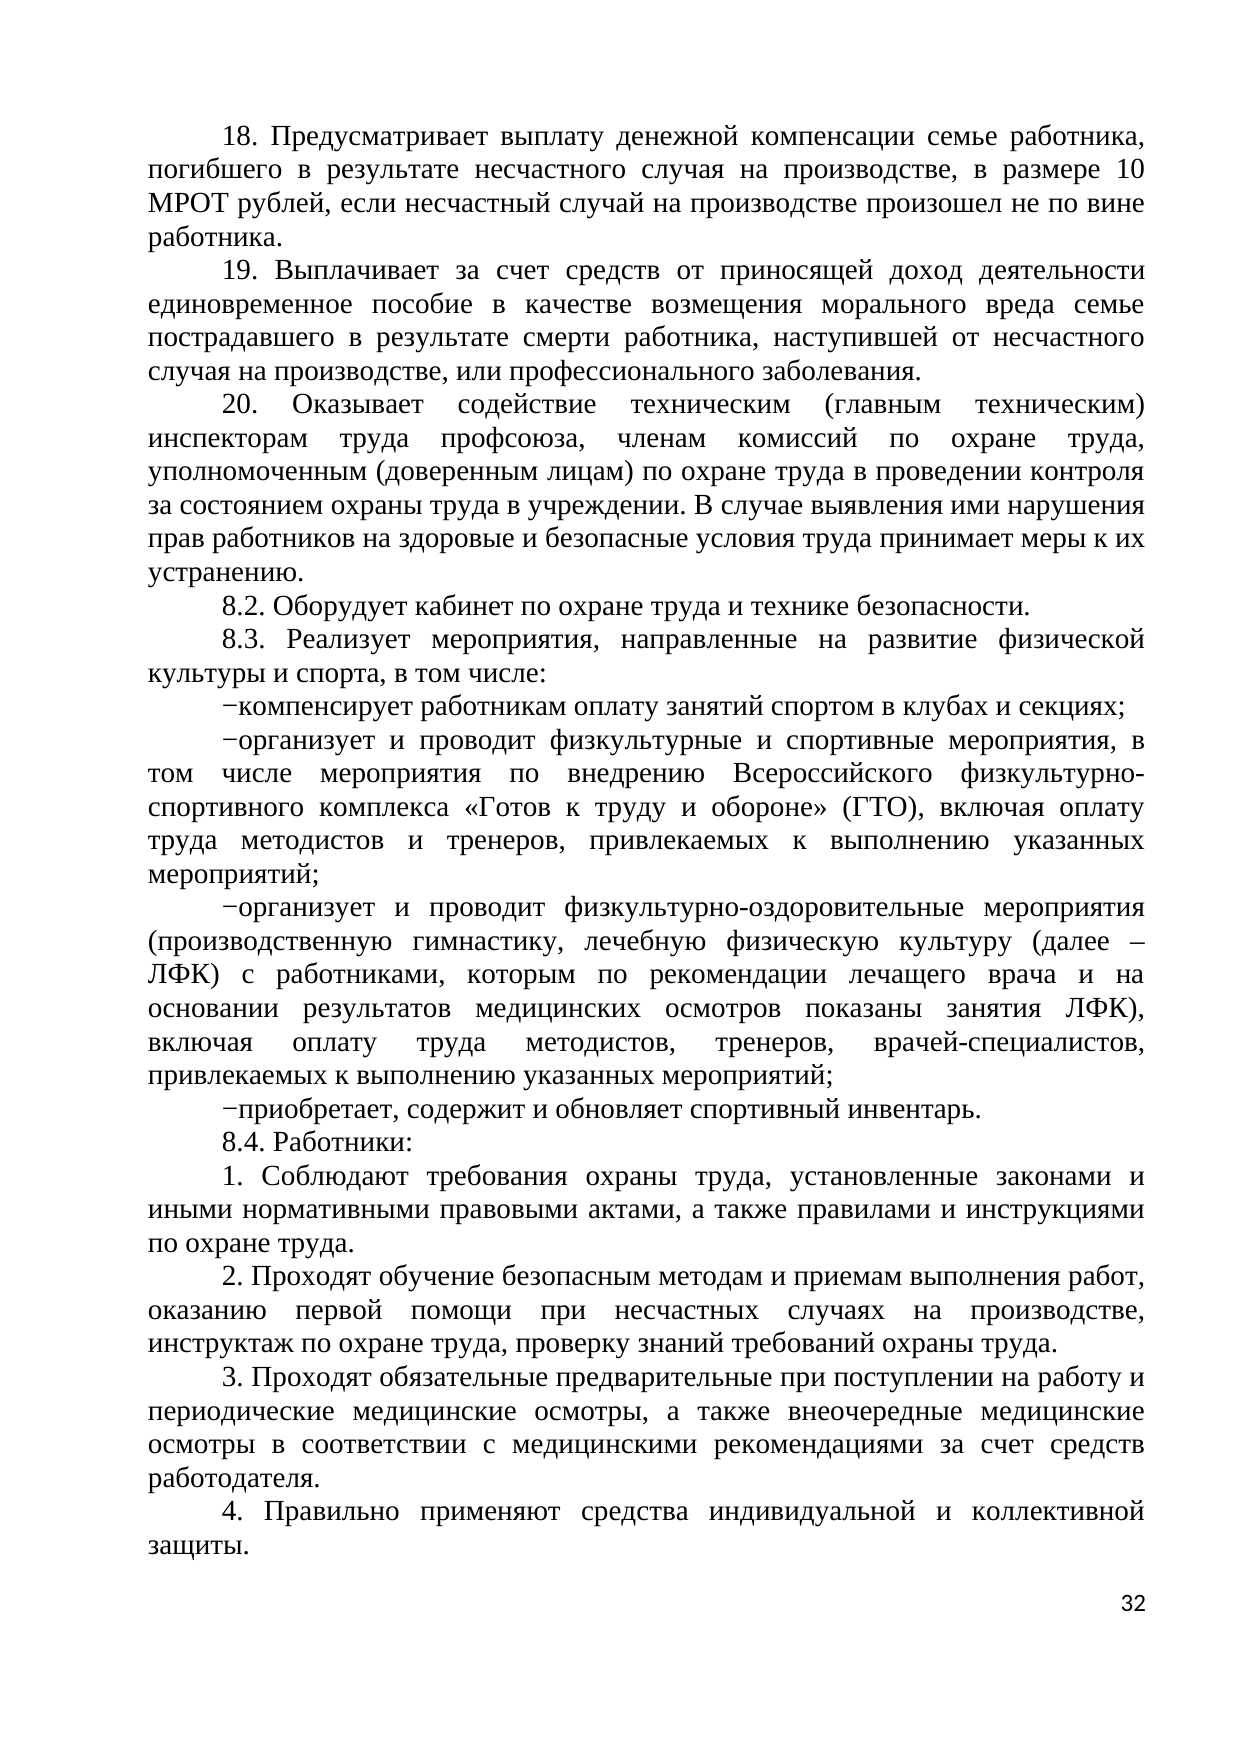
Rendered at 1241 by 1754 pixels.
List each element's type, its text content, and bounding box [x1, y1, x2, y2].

text 2. Проходят обучение безопасным методам и приемам выполнения работ, оказанию первой помощи при несчастных случаях на производстве, инструктаж по охране труда, проверку знаний требований охраны труда. [148, 1258, 1146, 1359]
text 8.3. Реализует мероприятия, направленные на развитие физической культуры и спорта, в том числе: [148, 621, 1146, 688]
text 1. Соблюдают требования охраны труда, установленные законами и иными нормативными правовыми актами, а также правилами и инструкциями по охране труда. [148, 1158, 1146, 1258]
text 4. Правильно применяют средства индивидуальной и коллективной защиты. [148, 1493, 1146, 1560]
text 8.4. Работники: [148, 1124, 1146, 1158]
text 3. Проходят обязательные предварительные при поступлении на работу и периодические медицинские осмотры, а также внеочередные медицинские осмотры в соответствии с медицинскими рекомендациями за счет средств работодателя. [148, 1359, 1146, 1493]
text 18. Предусматривает выплату денежной компенсации семье работника, погибшего в результате несчастного случая на производстве, в размере 10 МРОТ рублей, если несчастный случай на производстве произошел не по вине работника. [148, 118, 1146, 252]
text 8.2. Оборудует кабинет по охране труда и технике безопасности. [148, 588, 1146, 621]
text 19. Выплачивает за счет средств от приносящей доход деятельности единовременное пособие в качестве возмещения морального вреда семье пострадавшего в результате смерти работника, наступившей от несчастного случая на производстве, или профессионального заболевания. [148, 252, 1146, 386]
text 20. Оказывает содействие техническим (главным техническим) инспекторам труда профсоюза, членам комиссий по охране труда, уполномоченным (доверенным лицам) по охране труда в проведении контроля за состоянием охраны труда в учреждении. В случае выявления ими нарушения прав работников на здоровые и безопасные условия труда принимает меры к их устранению. [148, 386, 1146, 588]
